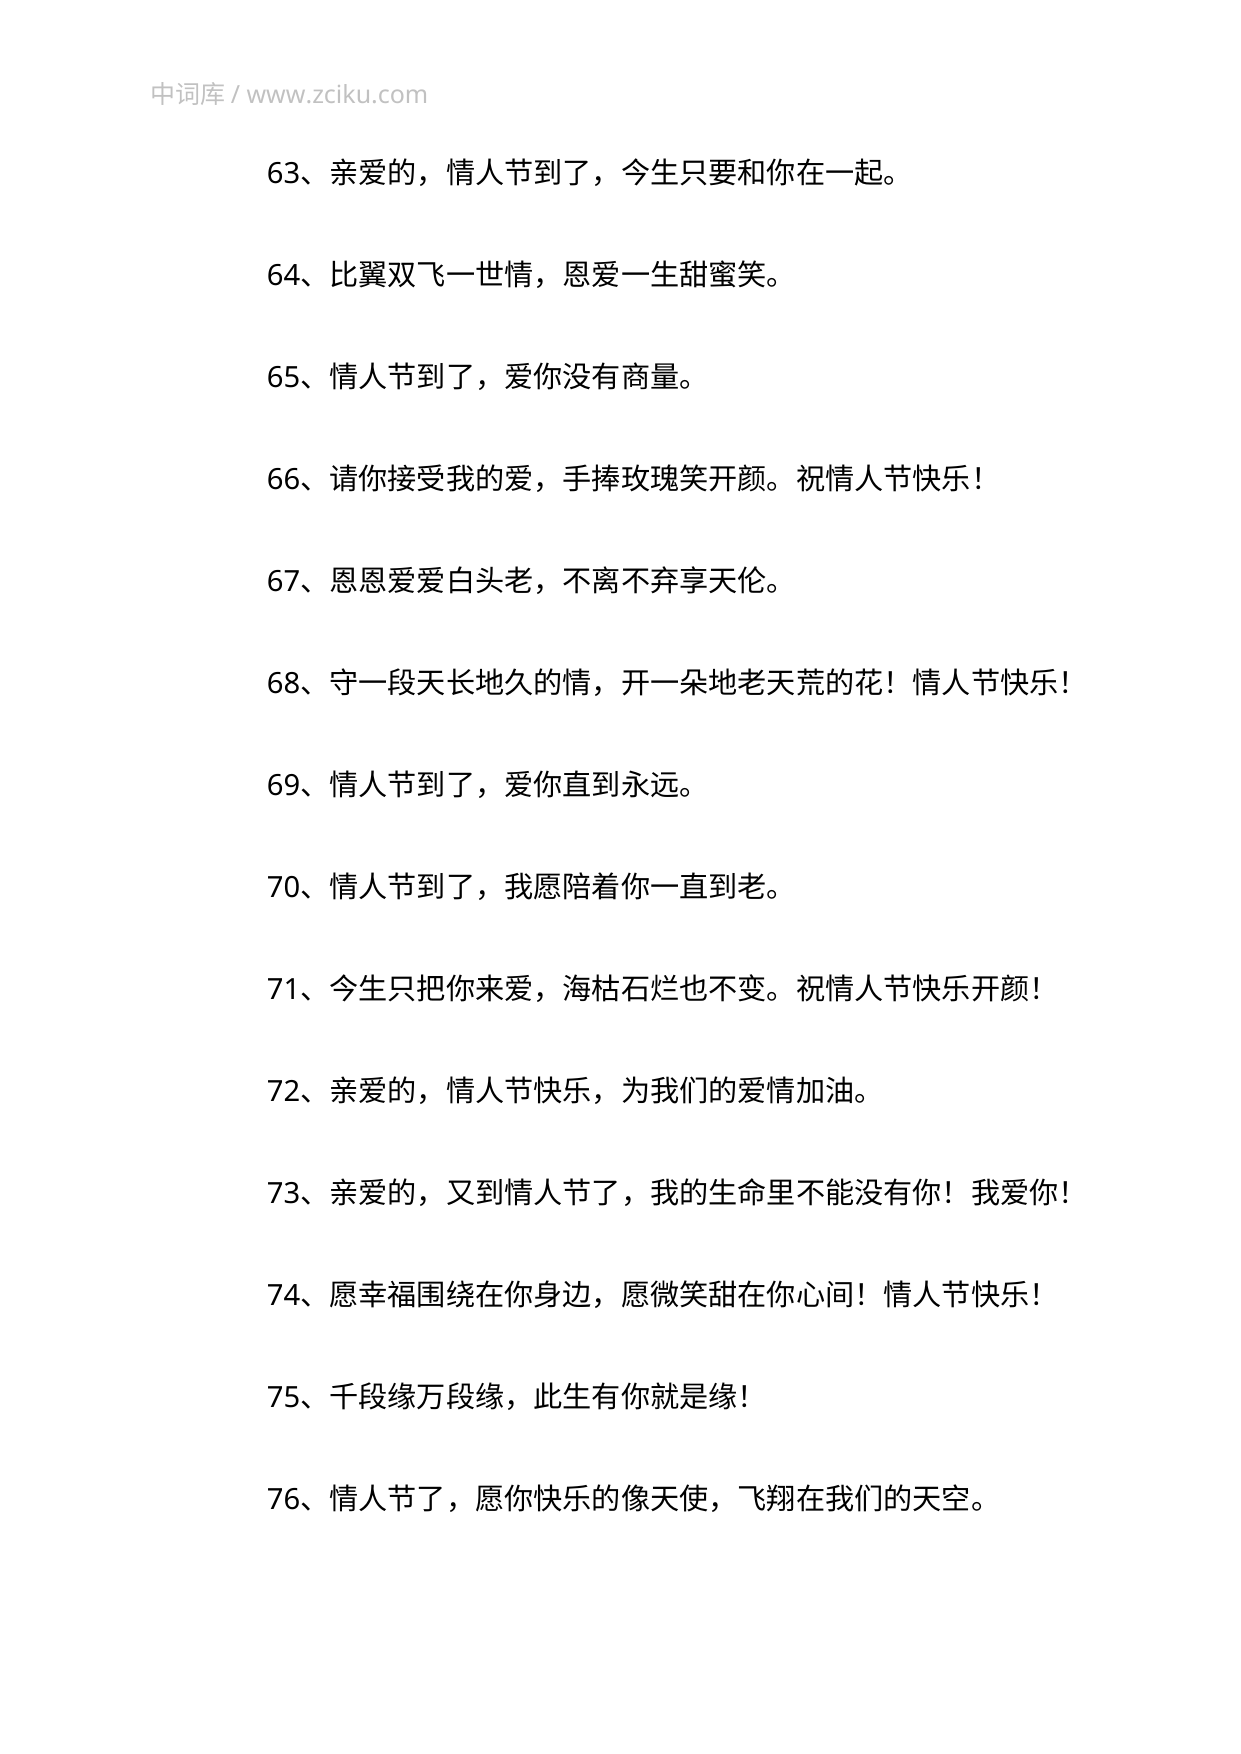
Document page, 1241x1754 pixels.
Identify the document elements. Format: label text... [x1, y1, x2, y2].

text 64、比翼双飞一世情，恩爱一生甜蜜笑。 [150, 252, 1090, 294]
text 71、今生只把你来爱，海枯石烂也不变。祝情人节快乐开颜！ [150, 966, 1090, 1008]
text 74、愿幸福围绕在你身边，愿微笑甜在你心间！情人节快乐！ [150, 1272, 1090, 1314]
text 66、请你接受我的爱，手捧玫瑰笑开颜。祝情人节快乐！ [150, 456, 1090, 498]
text 76、情人节了，愿你快乐的像天使，飞翔在我们的天空。 [150, 1476, 1090, 1518]
text 68、守一段天长地久的情，开一朵地老天荒的花！情人节快乐！ [150, 660, 1090, 702]
text 67、恩恩爱爱白头老，不离不弃享天伦。 [150, 558, 1090, 600]
text 63、亲爱的，情人节到了，今生只要和你在一起。 [150, 150, 1090, 192]
text 75、千段缘万段缘，此生有你就是缘！ [150, 1374, 1090, 1416]
text 69、情人节到了，爱你直到永远。 [150, 762, 1090, 804]
text 72、亲爱的，情人节快乐，为我们的爱情加油。 [150, 1068, 1090, 1110]
text 65、情人节到了，爱你没有商量。 [150, 354, 1090, 396]
text 70、情人节到了，我愿陪着你一直到老。 [150, 864, 1090, 906]
text 73、亲爱的，又到情人节了，我的生命里不能没有你！我爱你！ [150, 1170, 1090, 1212]
